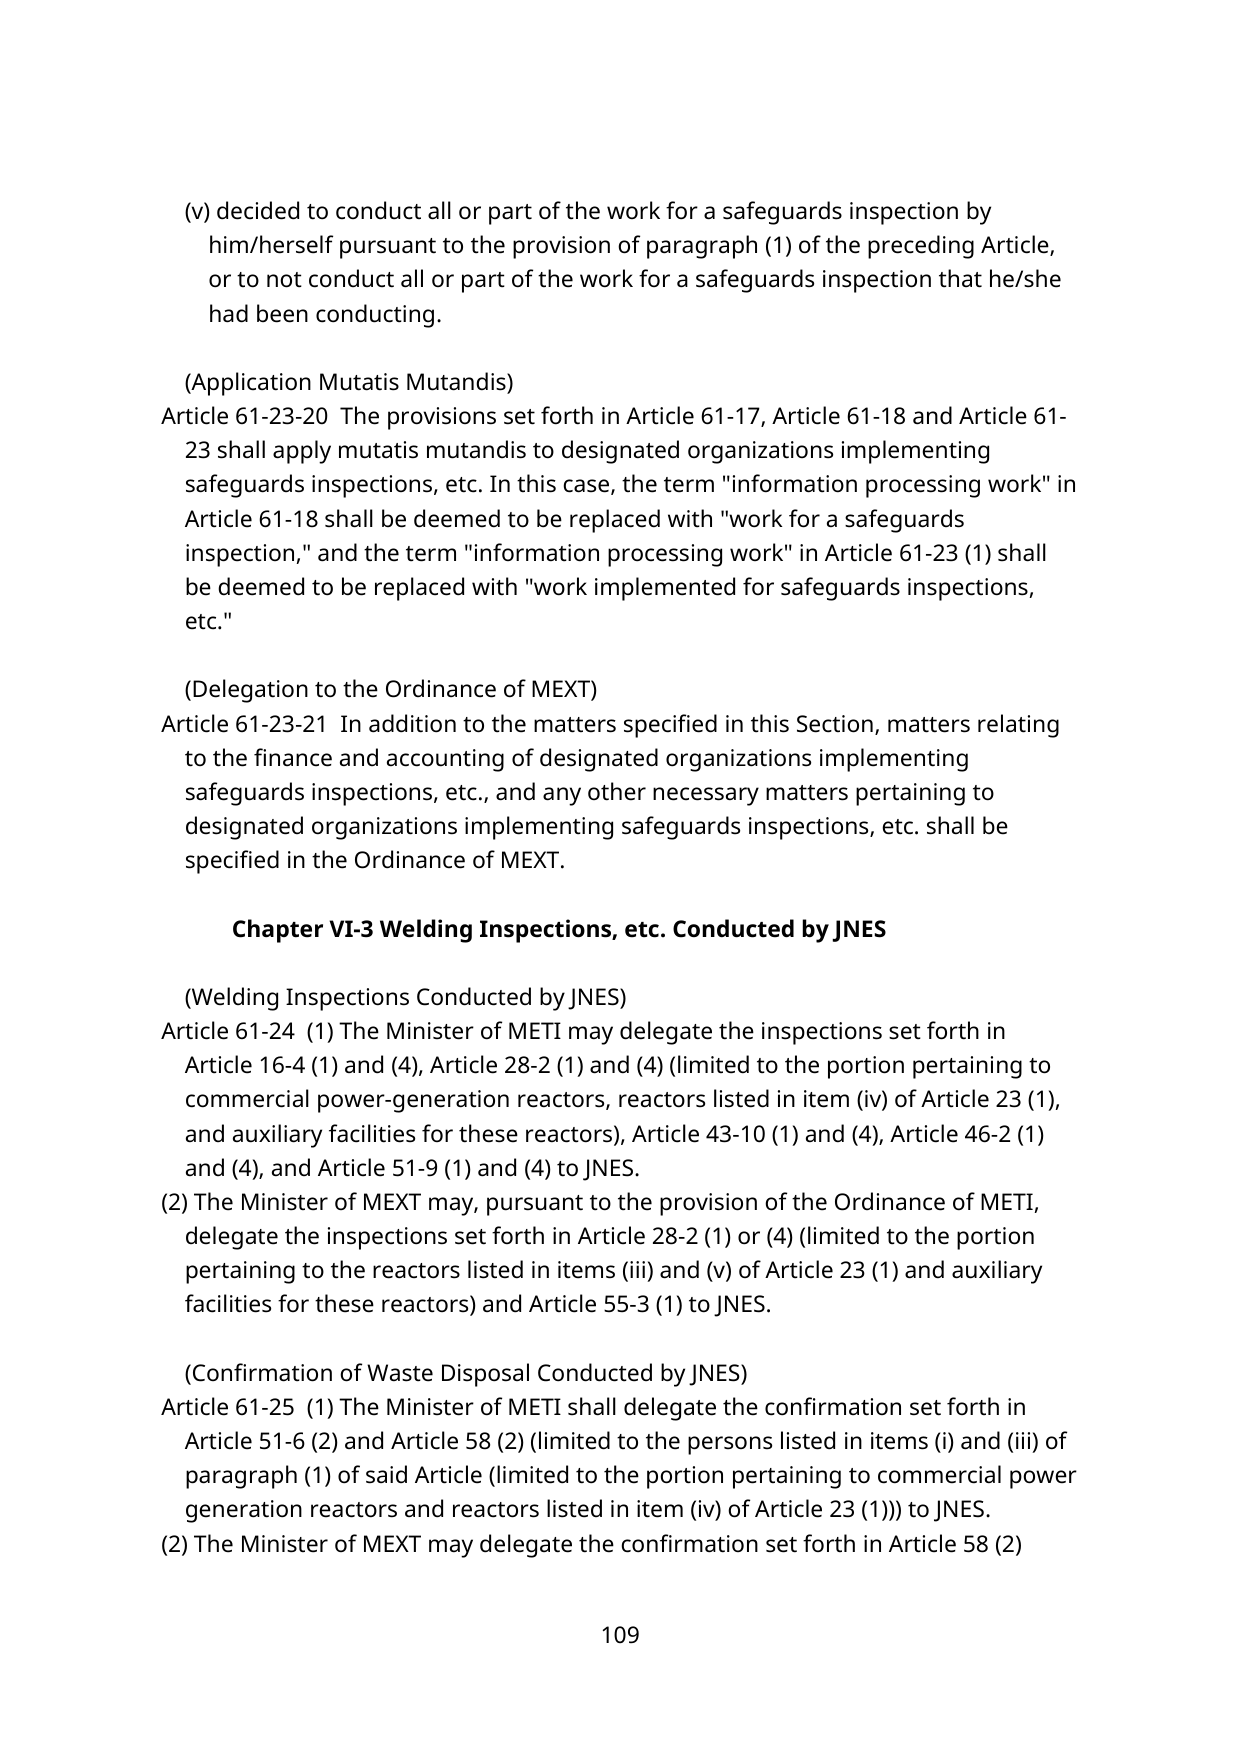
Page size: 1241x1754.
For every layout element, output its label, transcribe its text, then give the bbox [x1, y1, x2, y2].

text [161, 1526, 1079, 1560]
text (Welding Inspections Conducted by JNES) [184, 979, 1079, 1014]
text (Application Mutatis Mutandis) [184, 364, 1079, 399]
text (2) The Minister of MEXT may, pursuant to the provision of the Ordinance of METI, delegate the inspections set forth in Article 28-2 (1) or (4) (limited to the portion pertaining to the reactors listed in items (iii) and (v) of Article 23 (1) and auxiliary facilities for these reactors) and Article 55-3 (1) to JNES. [161, 1184, 1079, 1321]
text Article 61-25 (1) The Minister of METI shall delegate the confirmation set forth in Article 51-6 (2) and Article 58 (2) (limited to the persons listed in items (i) and (iii) of paragraph (1) of said Article (limited to the portion pertaining to commercial power generation reactors and reactors listed in item (iv) of Article 23 (1))) to JNES. [161, 1389, 1079, 1526]
text (Delegation to the Ordinance of MEXT) [184, 672, 1079, 706]
text Article 61-23-20 The provisions set forth in Article 61-17, Article 61-18 and Article 61-23 shall apply mutatis mutandis to designated organizations implementing safeguards inspections, etc. In this case, the term "information processing work" in Article 61-18 shall be deemed to be replaced with "work for a safeguards inspection," and the term "information processing work" in Article 61-23 (1) shall be deemed to be replaced with "work implemented for safeguards inspections, etc." [161, 399, 1079, 638]
text (Confirmation of Waste Disposal Conducted by JNES) [184, 1355, 1079, 1389]
text (v) decided to conduct all or part of the work for a safeguards inspection by him/herself pursuant to the provision of paragraph (1) of the preceding Article, or to not conduct all or part of the work for a safeguards inspection that he/she had been conducting. [184, 194, 1079, 330]
text Chapter VI-3 Welding Inspections, etc. Conducted by JNES [230, 911, 1079, 945]
text Article 61-23-21 In addition to the matters specified in this Section, matters relating to the finance and accounting of designated organizations implementing safeguards inspections, etc., and any other necessary matters pertaining to designated organizations implementing safeguards inspections, etc. shall be specified in the Ordinance of MEXT. [161, 706, 1079, 877]
text Article 61-24 (1) The Minister of METI may delegate the inspections set forth in Article 16-4 (1) and (4), Article 28-2 (1) and (4) (limited to the portion pertaining to commercial power-generation reactors, reactors listed in item (iv) of Article 23 (1), and auxiliary facilities for these reactors), Article 43-10 (1) and (4), Article 46-2 (1) and (4), and Article 51-9 (1) and (4) to JNES. [161, 1014, 1079, 1184]
